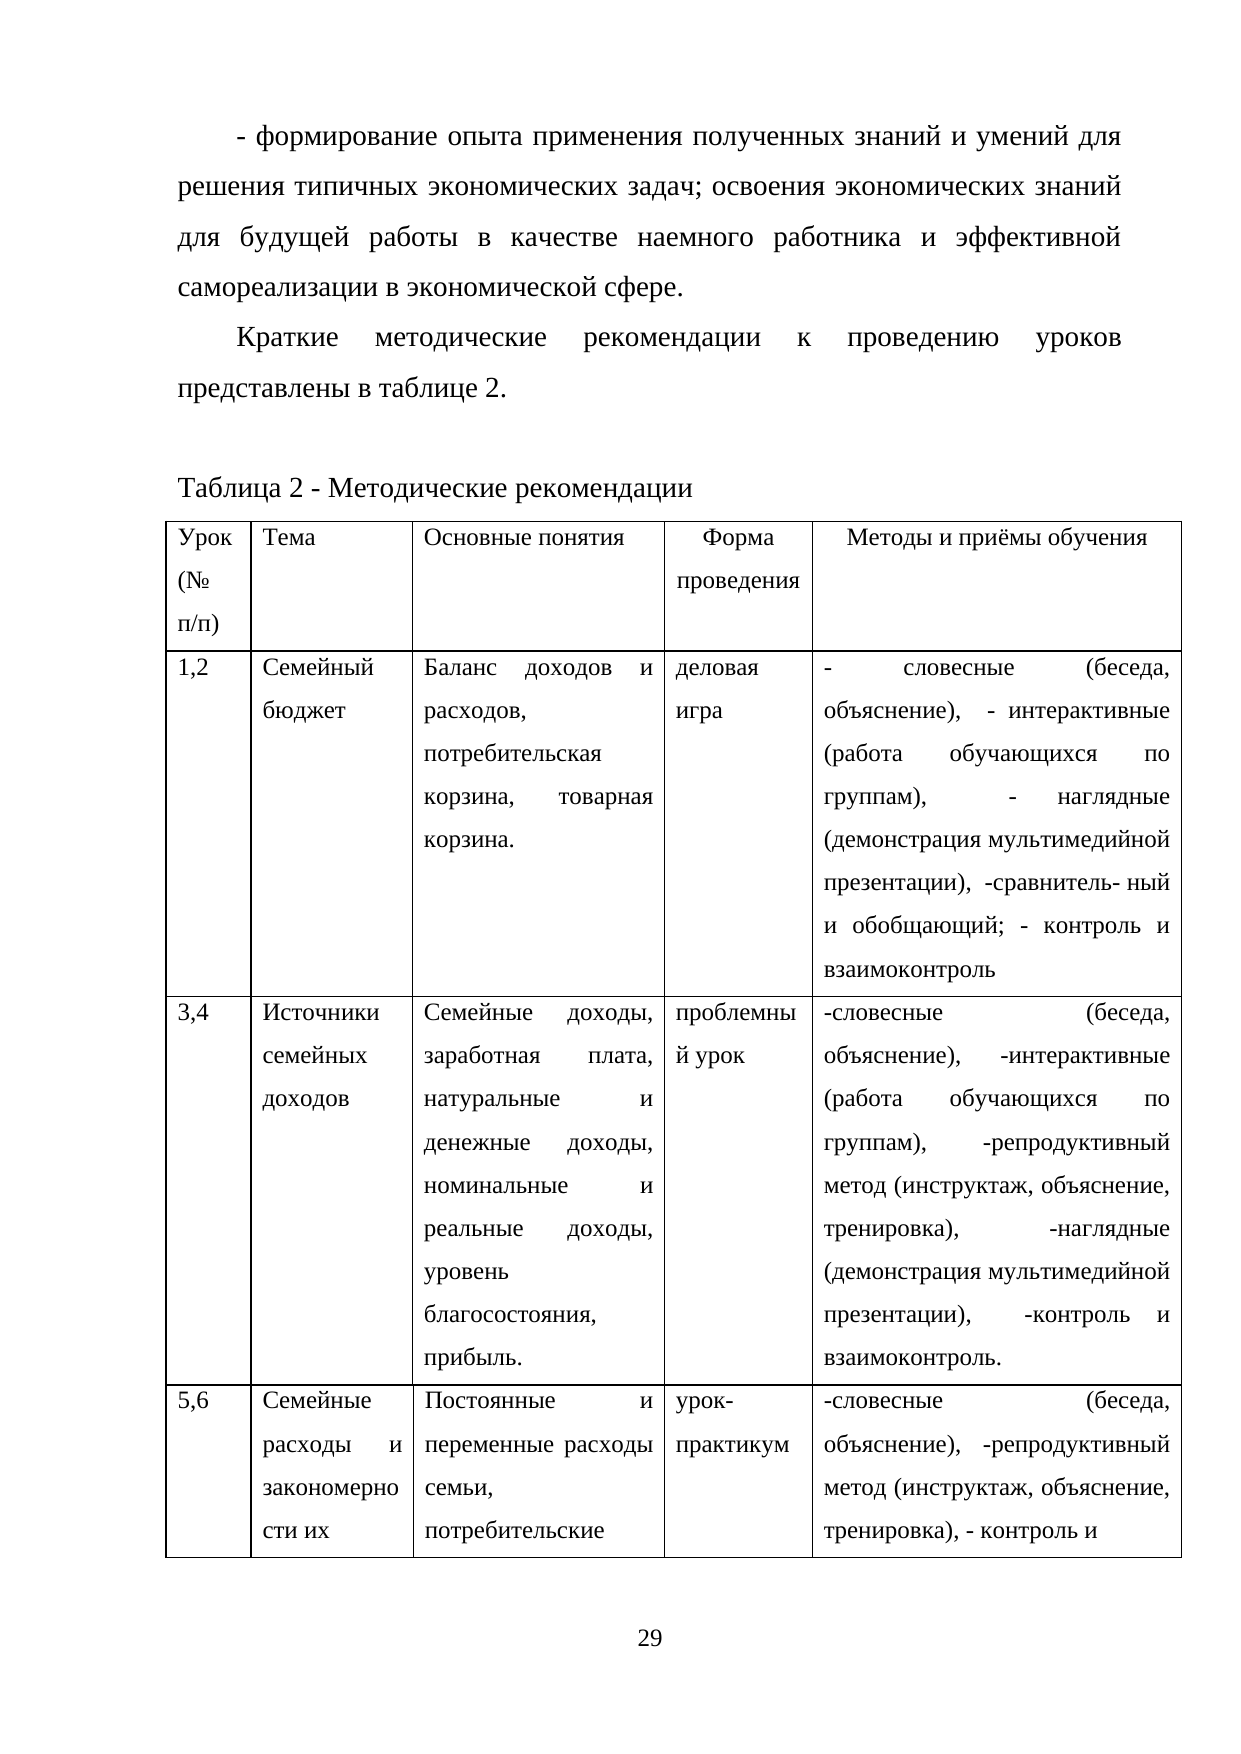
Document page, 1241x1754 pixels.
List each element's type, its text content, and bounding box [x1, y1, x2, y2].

table_cell урок-практикум [665, 1386, 812, 1557]
table_cell - словесные (беседа, объяснение), - интерактивные (работа обучающихся по группам), - наглядные (демонстрация мультимедийной презентации), -сравнитель- ный и обобщающий; - контроль и взаимоконтроль [813, 652, 1181, 996]
table_header Основные понятия [413, 522, 664, 650]
table_cell Семейные доходы, заработная плата, натуральные и денежные доходы, номинальные и реальные доходы, уровень благосостояния, прибыль. [413, 997, 664, 1384]
table_cell 5,6 [167, 1386, 250, 1557]
table_header Форма проведения [665, 522, 812, 650]
table_header Урок (№ п/п) [167, 522, 250, 650]
table_cell деловая игра [665, 652, 812, 996]
table_cell проблемный урок [665, 997, 812, 1384]
text Краткие методические рекомендации к проведению уроков представлены в таблице 2. [177, 319, 1122, 403]
table_cell -словесные (беседа, объяснение), -интерактивные (работа обучающихся по группам), -репродуктивный метод (инструктаж, объяснение, тренировка), -наглядные (демонстрация мультимедийной презентации), -контроль и взаимоконтроль. [813, 997, 1181, 1384]
text - формирование опыта применения полученных знаний и умений для решения типичных экономических задач; освоения экономических знаний для будущей работы в качестве наемного работника и эффективной самореализации в экономической сфере. [177, 118, 1122, 303]
table_cell 1,2 [167, 652, 250, 996]
table_cell -словесные (беседа, объяснение), -репродуктивный метод (инструктаж, объяснение, тренировка), - контроль и [813, 1386, 1181, 1557]
table_cell Семейные расходы и закономерности их [252, 1386, 413, 1557]
table_header Тема [252, 522, 412, 650]
table_cell Постоянные и переменные расходы семьи, потребительские [414, 1386, 664, 1557]
table_header Методы и приёмы обучения [813, 522, 1181, 650]
table_cell 3,4 [167, 997, 250, 1384]
table_cell Источники семейных доходов [252, 997, 412, 1384]
text Таблица 2 - Методические рекомендации [177, 470, 1122, 504]
table_cell Баланс доходов и расходов, потребительская корзина, товарная корзина. [413, 652, 664, 996]
table_cell Семейный бюджет [252, 652, 412, 996]
